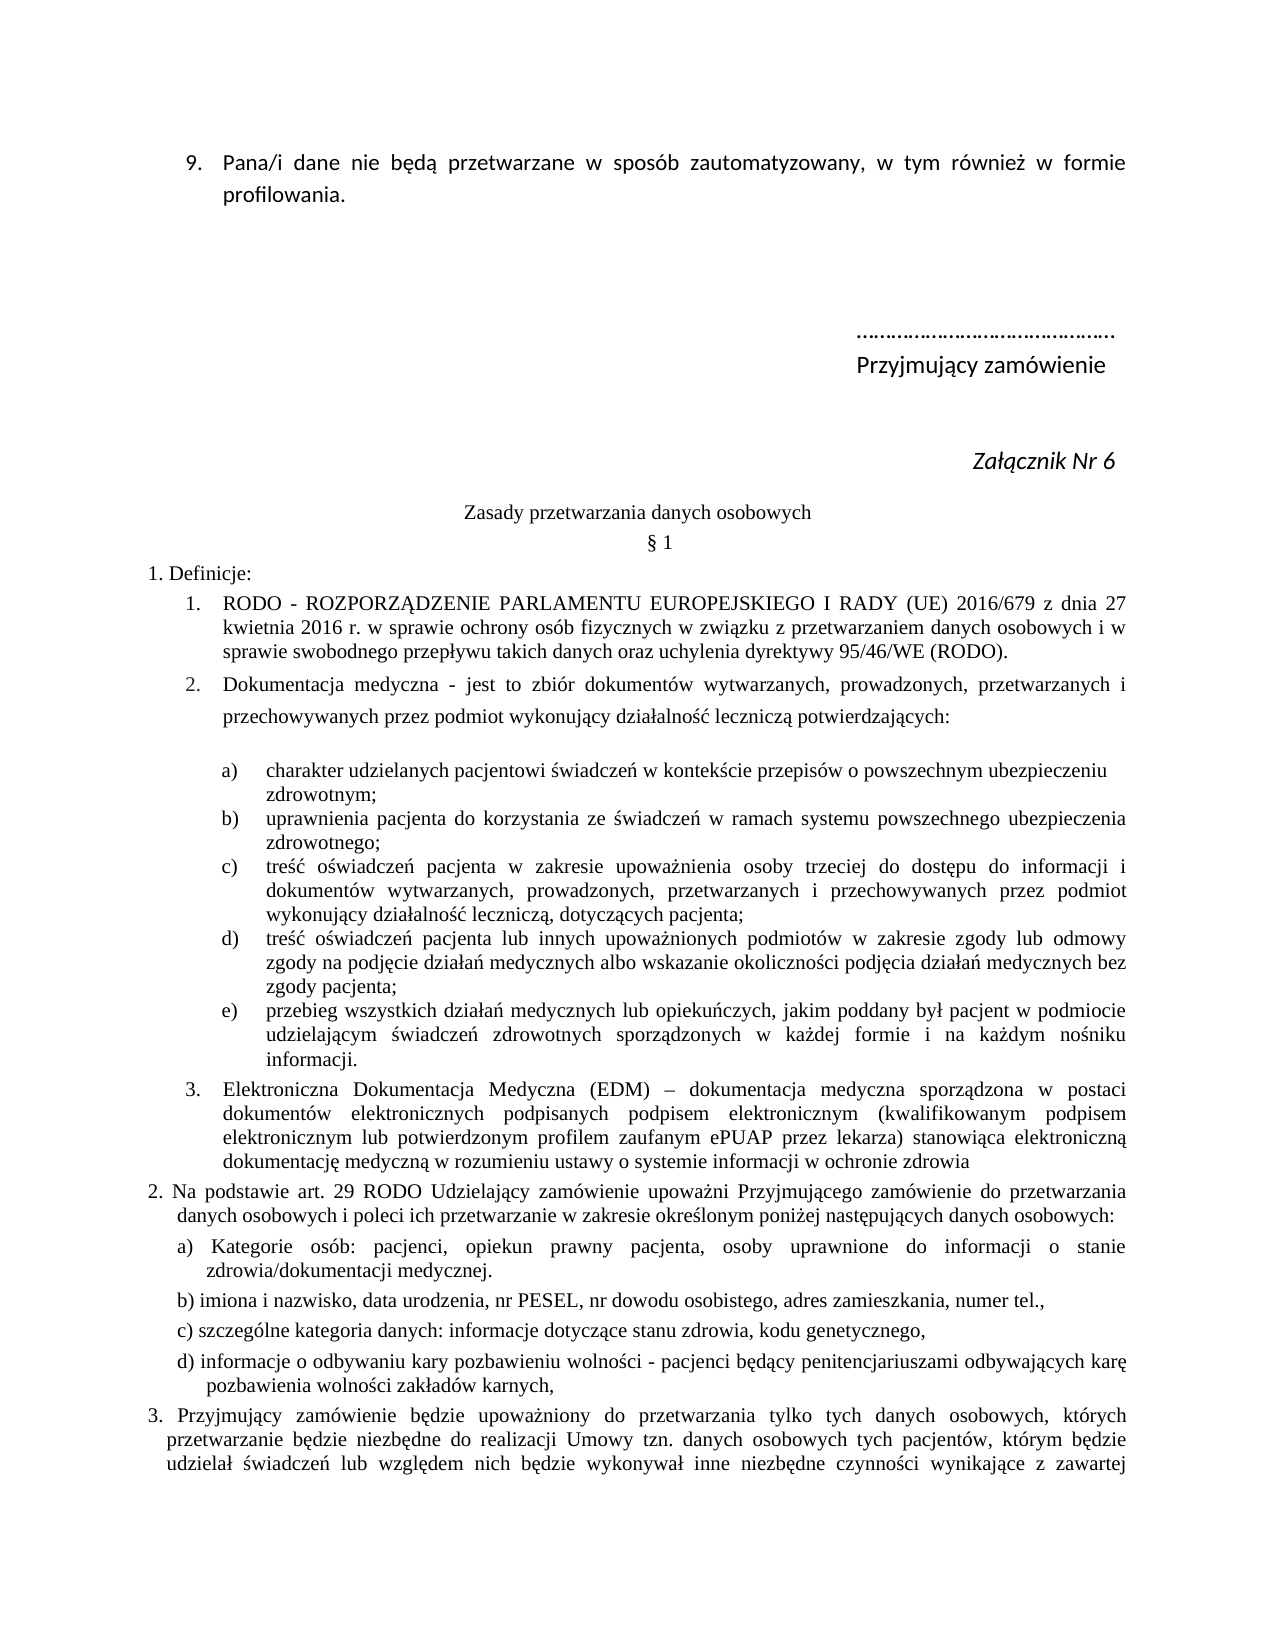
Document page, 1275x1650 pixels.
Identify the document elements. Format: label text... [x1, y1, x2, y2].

list Elektroniczna Dokumentacja Medyczna (EDM) – dokumentacja medyczna sporządzona w postaci dokumentów elektronicznych podpisanych podpisem elektronicznym (kwalifikowanym podpisem elektronicznym lub potwierdzonym profilem zaufanym ePUAP przez lekarza) stanowiąca elektroniczną dokumentację medyczną w rozumieniu ustawy o systemie informacji w ochronie zdrowia [185, 1077, 1127, 1173]
text 1. Definicje: [148, 560, 1127, 584]
list treść oświadczeń pacjenta lub innych upoważnionych podmiotów w zakresie zgody lub odmowy zgody na podjęcie działań medycznych albo wskazanie okoliczności podjęcia działań medycznych bez zgody pacjenta; [221, 926, 1127, 998]
text ……………………………………… Przyjmujący zamówienie [856, 314, 1127, 380]
text 2. Na podstawie art. 29 RODO Udzielający zamówienie upoważni Przyjmującego zamówienie do przetwarzania danych osobowych i poleci ich przetwarzanie w zakresie określonym poniżej następujących danych osobowych: [148, 1179, 1127, 1227]
list przebieg wszystkich działań medycznych lub opiekuńczych, jakim poddany był pacjent w podmiocie udzielającym świadczeń zdrowotnych sporządzonych w każdej formie i na każdym nośniku informacji. [221, 998, 1127, 1071]
text § 1 [641, 530, 1127, 554]
text d) informacje o odbywaniu kary pozbawieniu wolności - pacjenci będący penitencjariuszami odbywających karę pozbawienia wolności zakładów karnych, [177, 1349, 1127, 1397]
text Zasady przetwarzania danych osobowych [148, 500, 1127, 524]
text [148, 1403, 1127, 1475]
list Dokumentacja medyczna - jest to zbiór dokumentów wytwarzanych, prowadzonych, przetwarzanych i przechowywanych przez podmiot wykonujący działalność leczniczą potwierdzających: [185, 663, 1127, 728]
text Załącznik Nr 6 [898, 445, 1127, 476]
list RODO - ROZPORZĄDZENIE PARLAMENTU EUROPEJSKIEGO I RADY (UE) 2016/679 z dnia 27 kwietnia 2016 r. w sprawie ochrony osób fizycznych w związku z przetwarzaniem danych osobowych i w sprawie swobodnego przepływu takich danych oraz uchylenia dyrektywy 95/46/WE (RODO). [185, 591, 1127, 663]
text c) szczególne kategoria danych: informacje dotyczące stanu zdrowia, kodu genetycznego, [177, 1318, 1127, 1342]
text a) Kategorie osób: pacjenci, opiekun prawny pacjenta, osoby uprawnione do informacji o stanie zdrowia/dokumentacji medycznej. [177, 1234, 1127, 1282]
text b) imiona i nazwisko, data urodzenia, nr PESEL, nr dowodu osobistego, adres zamieszkania, numer tel., [177, 1288, 1127, 1312]
list treść oświadczeń pacjenta w zakresie upoważnienia osoby trzeciej do dostępu do informacji i dokumentów wytwarzanych, prowadzonych, przetwarzanych i przechowywanych przez podmiot wykonujący działalność leczniczą, dotyczących pacjenta; [221, 854, 1127, 926]
list Pana/i dane nie będą przetwarzane w sposób zautomatyzowany, w tym również w formie profilowania. [185, 148, 1127, 208]
list charakter udzielanych pacjentowi świadczeń w kontekście przepisów o powszechnym ubezpieczeniu zdrowotnym; [221, 758, 1127, 806]
list uprawnienia pacjenta do korzystania ze świadczeń w ramach systemu powszechnego ubezpieczenia zdrowotnego; [221, 806, 1127, 854]
